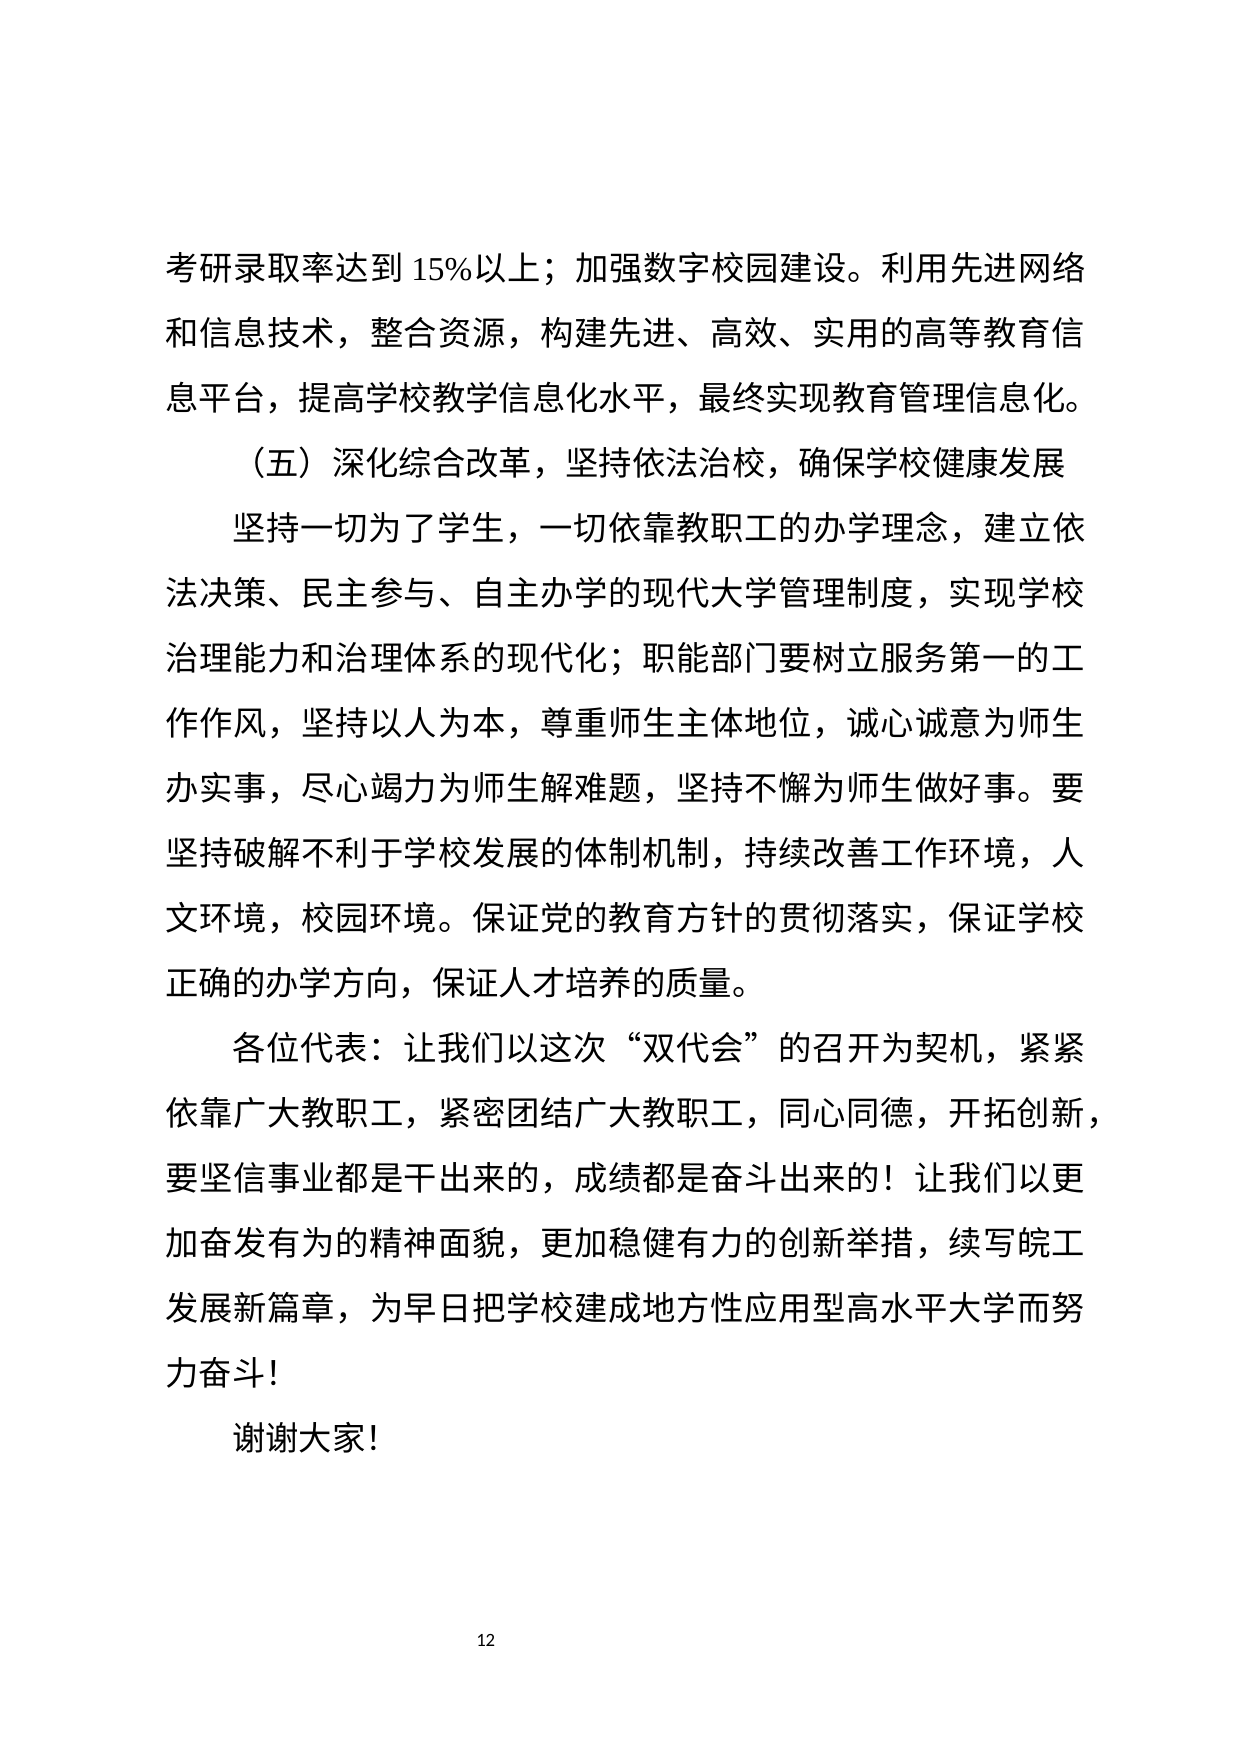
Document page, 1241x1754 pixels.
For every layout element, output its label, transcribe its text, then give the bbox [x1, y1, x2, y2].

text 坚持一切为了学生，一切依靠教职工的办学理念，建立依法决策、民主参与、自主办学的现代大学管理制度，实现学校治理能力和治理体系的现代化；职能部门要树立服务第一的工作作风，坚持以人为本，尊重师生主体地位，诚心诚意为师生办实事，尽心竭力为师生解难题，坚持不懈为师生做好事。要坚持破解不利于学校发展的体制机制，持续改善工作环境，人文环境，校园环境。保证党的教育方针的贯彻落实，保证学校正确的办学方向，保证人才培养的质量。 [165, 493, 1087, 1013]
text （五）深化综合改革，坚持依法治校，确保学校健康发展 [165, 428, 1087, 493]
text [165, 233, 1087, 428]
text 各位代表：让我们以这次“双代会”的召开为契机，紧紧依靠广大教职工，紧密团结广大教职工，同心同德，开拓创新，要坚信事业都是干出来的，成绩都是奋斗出来的！让我们以更加奋发有为的精神面貌，更加稳健有力的创新举措，续写皖工发展新篇章，为早日把学校建成地方性应用型高水平大学而努力奋斗！ [165, 1013, 1087, 1403]
text 谢谢大家！ [165, 1403, 1087, 1468]
